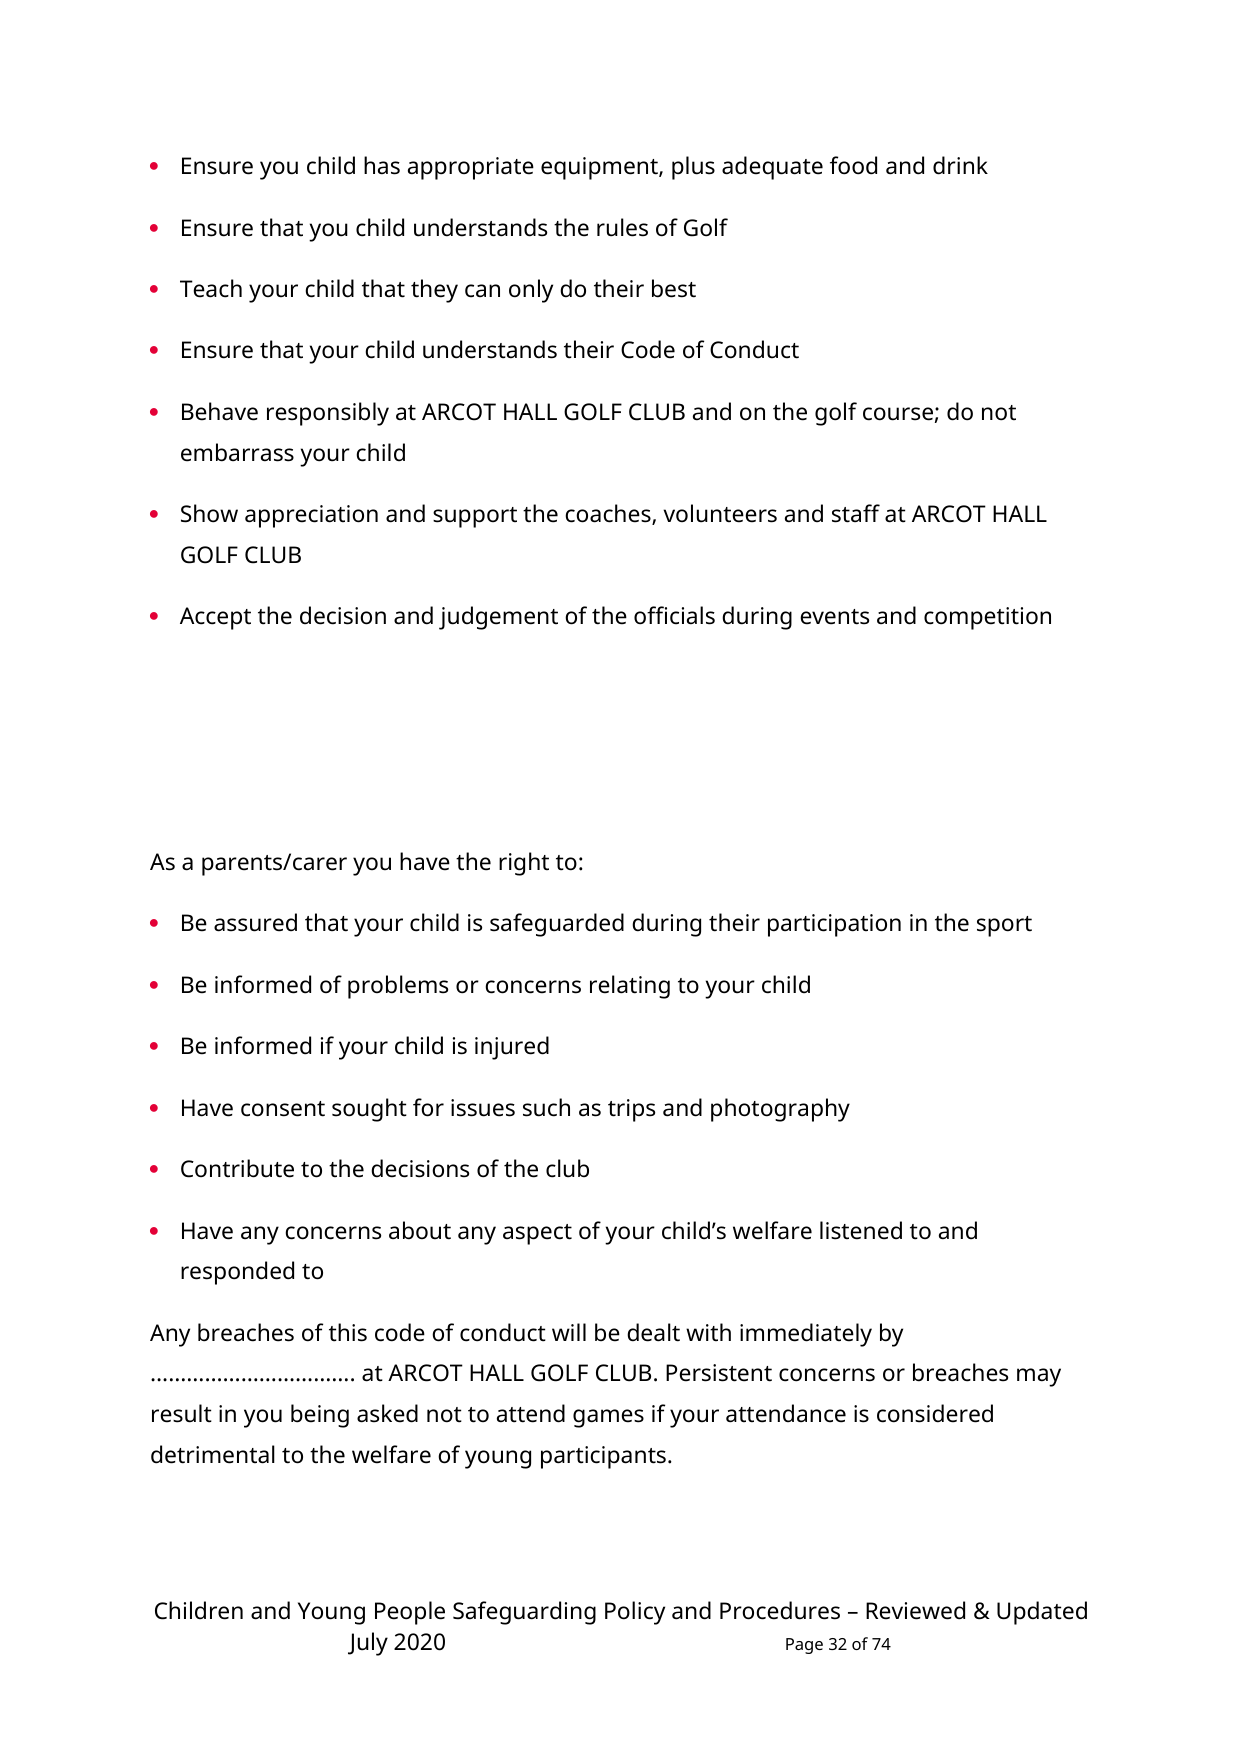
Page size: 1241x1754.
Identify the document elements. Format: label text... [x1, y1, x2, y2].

list Show appreciation and support the coaches, volunteers and staff at ARCOT HALL GOLF CLUB [150, 498, 1090, 570]
list Contribute to the decisions of the club [150, 1153, 1090, 1184]
text Any breaches of this code of conduct will be dealt with immediately by ……………………………. at ARCOT HALL GOLF CLUB. Persistent concerns or breaches may result in you being asked not to attend games if your attendance is considered detrimental to the welfare of young participants. [150, 1317, 1090, 1470]
list Teach your child that they can only do their best [150, 273, 1090, 304]
list Have any concerns about any aspect of your child’s welfare listened to and responded to [150, 1214, 1090, 1286]
list Have consent sought for issues such as trips and photography [150, 1092, 1090, 1123]
list Accept the decision and judgement of the officials during events and competition [150, 600, 1090, 631]
list Be informed of problems or concerns relating to your child [150, 969, 1090, 1000]
text As a parents/carer you have the right to: [150, 846, 1090, 877]
list Ensure you child has appropriate equipment, plus adequate food and drink [150, 150, 1090, 181]
list Behave responsibly at ARCOT HALL GOLF CLUB and on the golf course; do not embarrass your child [150, 396, 1090, 468]
list Be assured that your child is safeguarded during their participation in the sport [150, 907, 1090, 938]
list Ensure that your child understands their Code of Conduct [150, 334, 1090, 366]
list Ensure that you child understands the rules of Golf [150, 211, 1090, 243]
list Be informed if your child is injured [150, 1030, 1090, 1061]
